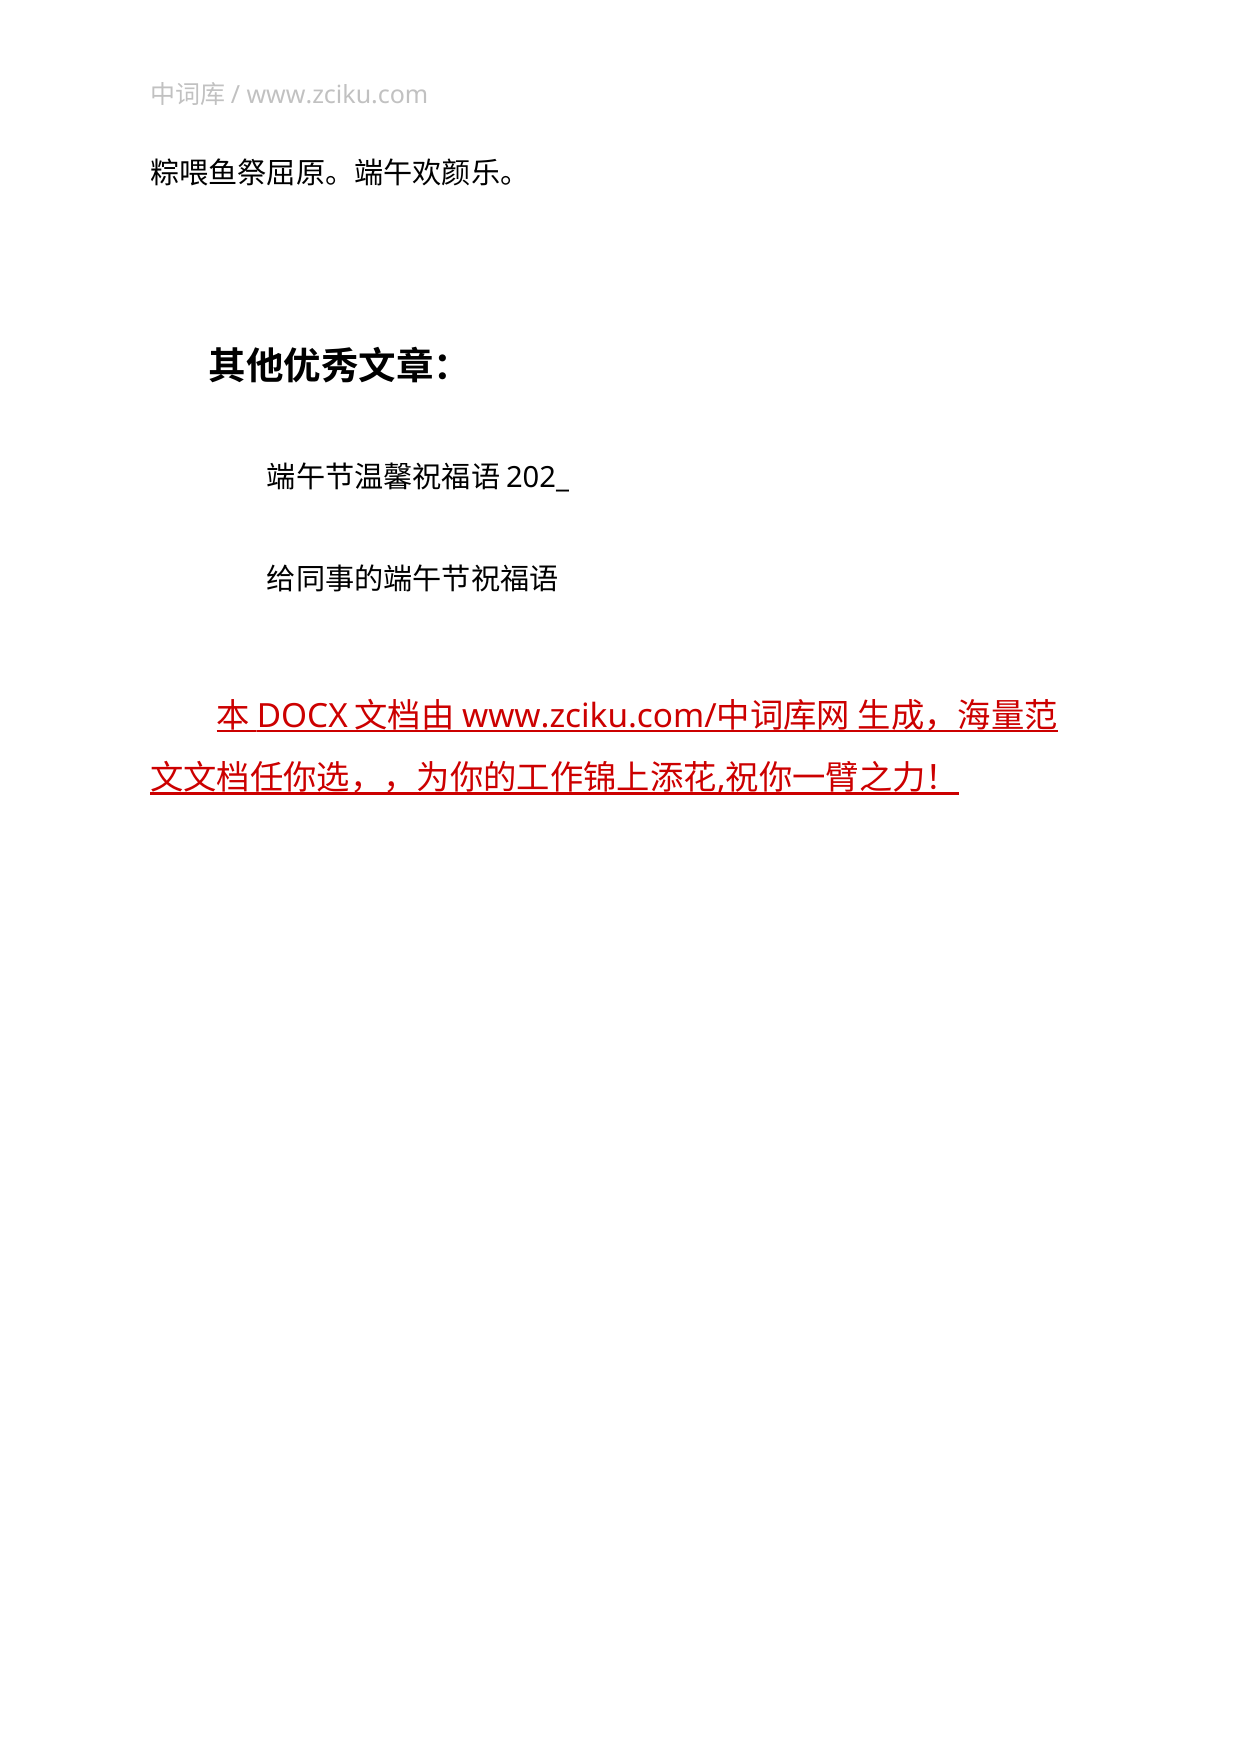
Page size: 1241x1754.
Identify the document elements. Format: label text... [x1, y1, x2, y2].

text 其他优秀文章： [150, 336, 1090, 390]
text 本DOCX文档由 www.zciku.com/中词库网 生成，海量范文文档任你选，，为你的工作锦上添花,祝你一臂之力！ [150, 688, 1090, 799]
text 端午节温馨祝福语202_ [150, 453, 1090, 496]
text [150, 150, 1090, 192]
text 给同事的端午节祝福语 [150, 555, 1090, 598]
